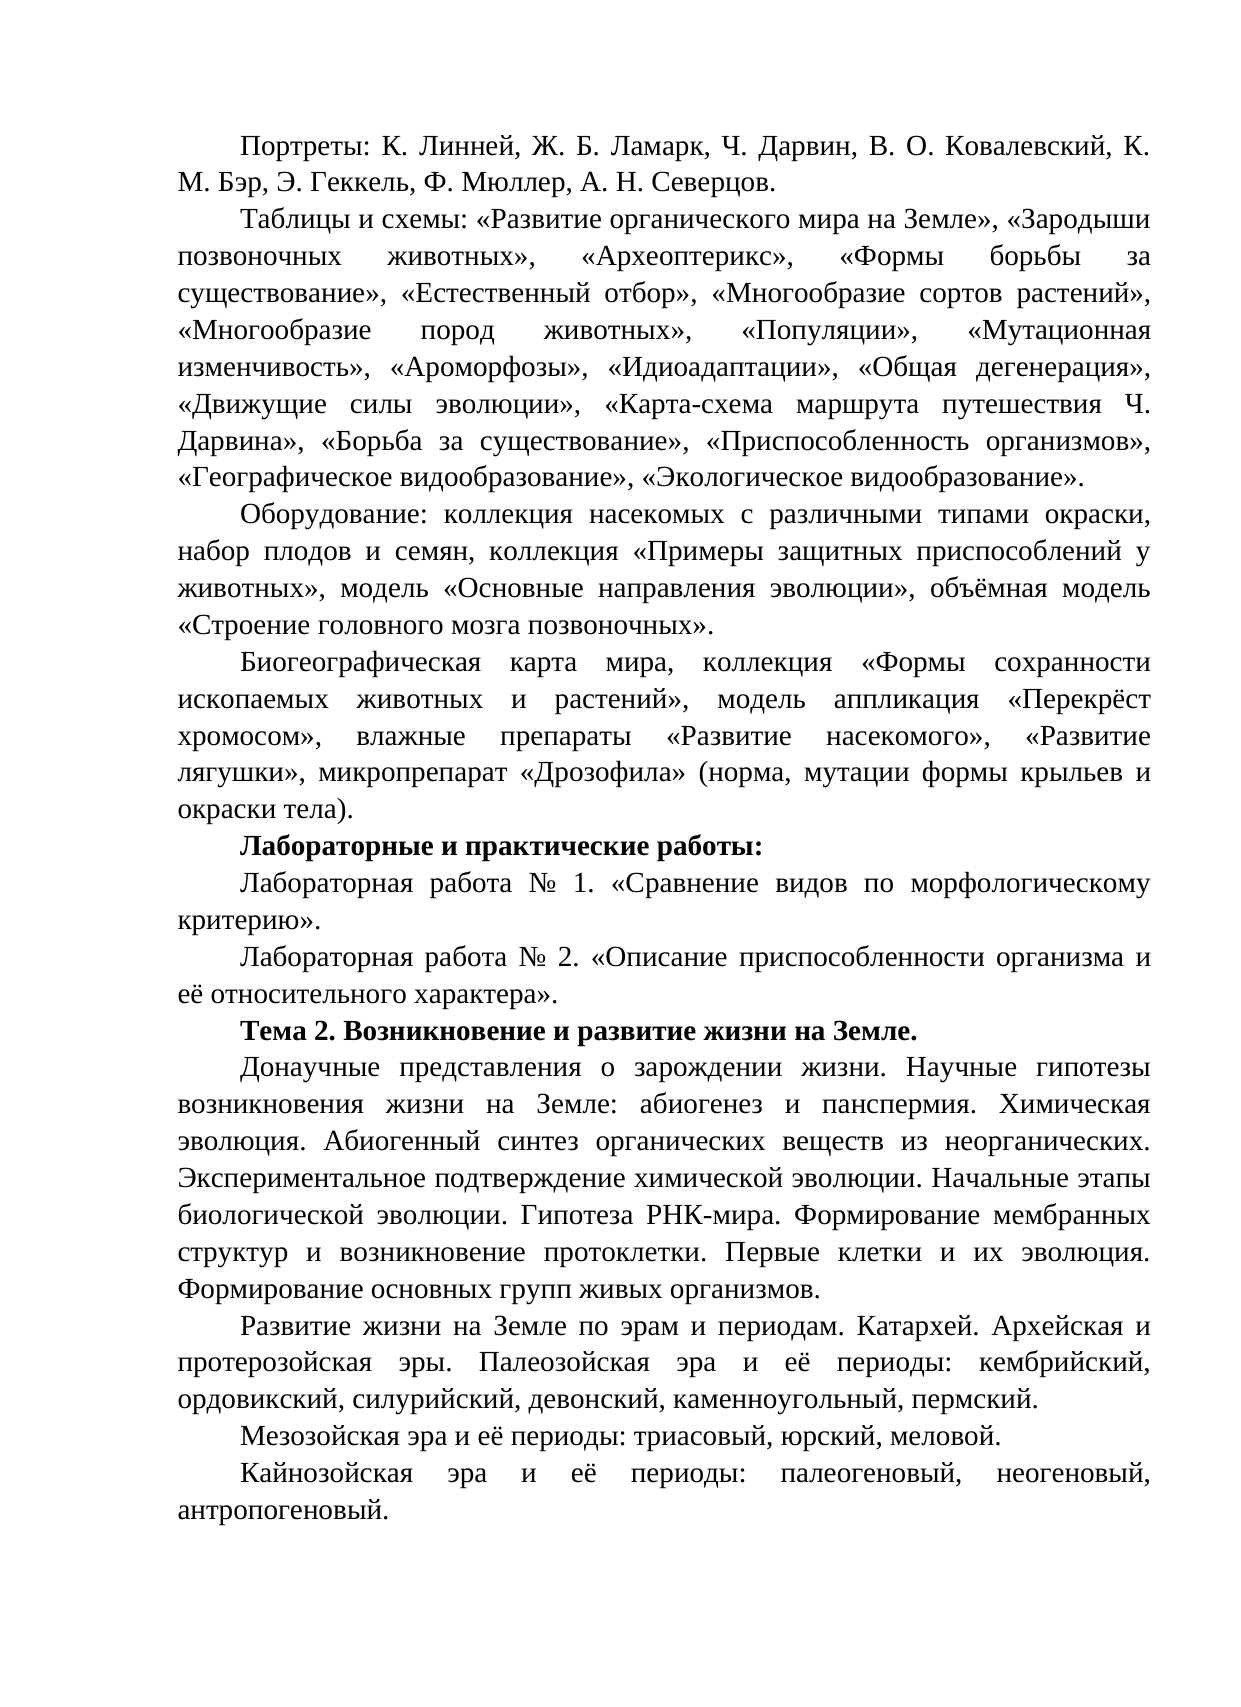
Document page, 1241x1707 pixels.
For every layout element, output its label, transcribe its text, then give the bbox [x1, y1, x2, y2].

text Таблицы и схемы: «Развитие органического мира на Земле», «Зародыши позвоночных животных», «Археоптерикс», «Формы борьбы за существование», «Естественный отбор», «Многообразие сортов растений», «Многообразие пород животных», «Популяции», «Мутационная изменчивость», «Ароморфозы», «Идиоадаптации», «Общая дегенерация», «Движущие силы эволюции», «Карта-схема маршрута путешествия Ч. Дарвина», «Борьба за существование», «Приспособленность организмов», «Географическое видообразование», «Экологическое видообразование». [177, 201, 1152, 493]
text Оборудование: коллекция насекомых с различными типами окраски, набор плодов и семян, коллекция «Примеры защитных приспособлений у животных», модель «Основные направления эволюции», объёмная модель «Строение головного мозга позвоночных». [177, 496, 1152, 641]
text Лабораторные и практические работы: [177, 828, 1152, 862]
text Донаучные представления о зарождении жизни. Научные гипотезы возникновения жизни на Земле: абиогенез и панспермия. Химическая эволюция. Абиогенный синтез органических веществ из неорганических. Экспериментальное подтверждение химической эволюции. Начальные этапы биологической эволюции. Гипотеза РНК-мира. Формирование мембранных структур и возникновение протоклетки. Первые клетки и их эволюция. Формирование основных групп живых организмов. [177, 1049, 1152, 1304]
text Биогеографическая карта мира, коллекция «Формы сохранности ископаемых животных и растений», модель аппликация «Перекрёст хромосом», влажные препараты «Развитие насекомого», «Развитие лягушки», микропрепарат «Дрозофила» (норма, мутации формы крыльев и окраски тела). [177, 644, 1152, 825]
text Тема 2. Возникновение и развитие жизни на Земле. [177, 1013, 1152, 1046]
text Портреты: К. Линней, Ж. Б. Ламарк, Ч. Дарвин, В. О. Ковалевский, К. М. Бэр, Э. Геккель, Ф. Мюллер, А. Н. Северцов. [177, 128, 1152, 198]
text Мезозойская эра и её периоды: триасовый, юрский, меловой. [177, 1418, 1152, 1452]
text Кайнозойская эра и её периоды: палеогеновый, неогеновый, антропогеновый. [177, 1455, 1152, 1526]
text Развитие жизни на Земле по эрам и периодам. Катархей. Архейская и протерозойская эры. Палеозойская эра и её периоды: кембрийский, ордовикский, силурийский, девонский, каменноугольный, пермский. [177, 1308, 1152, 1415]
text Лабораторная работа № 1. «Сравнение видов по морфологическому критерию». [177, 865, 1152, 936]
text Лабораторная работа № 2. «Описание приспособленности организма и её относительного характера». [177, 939, 1152, 1009]
